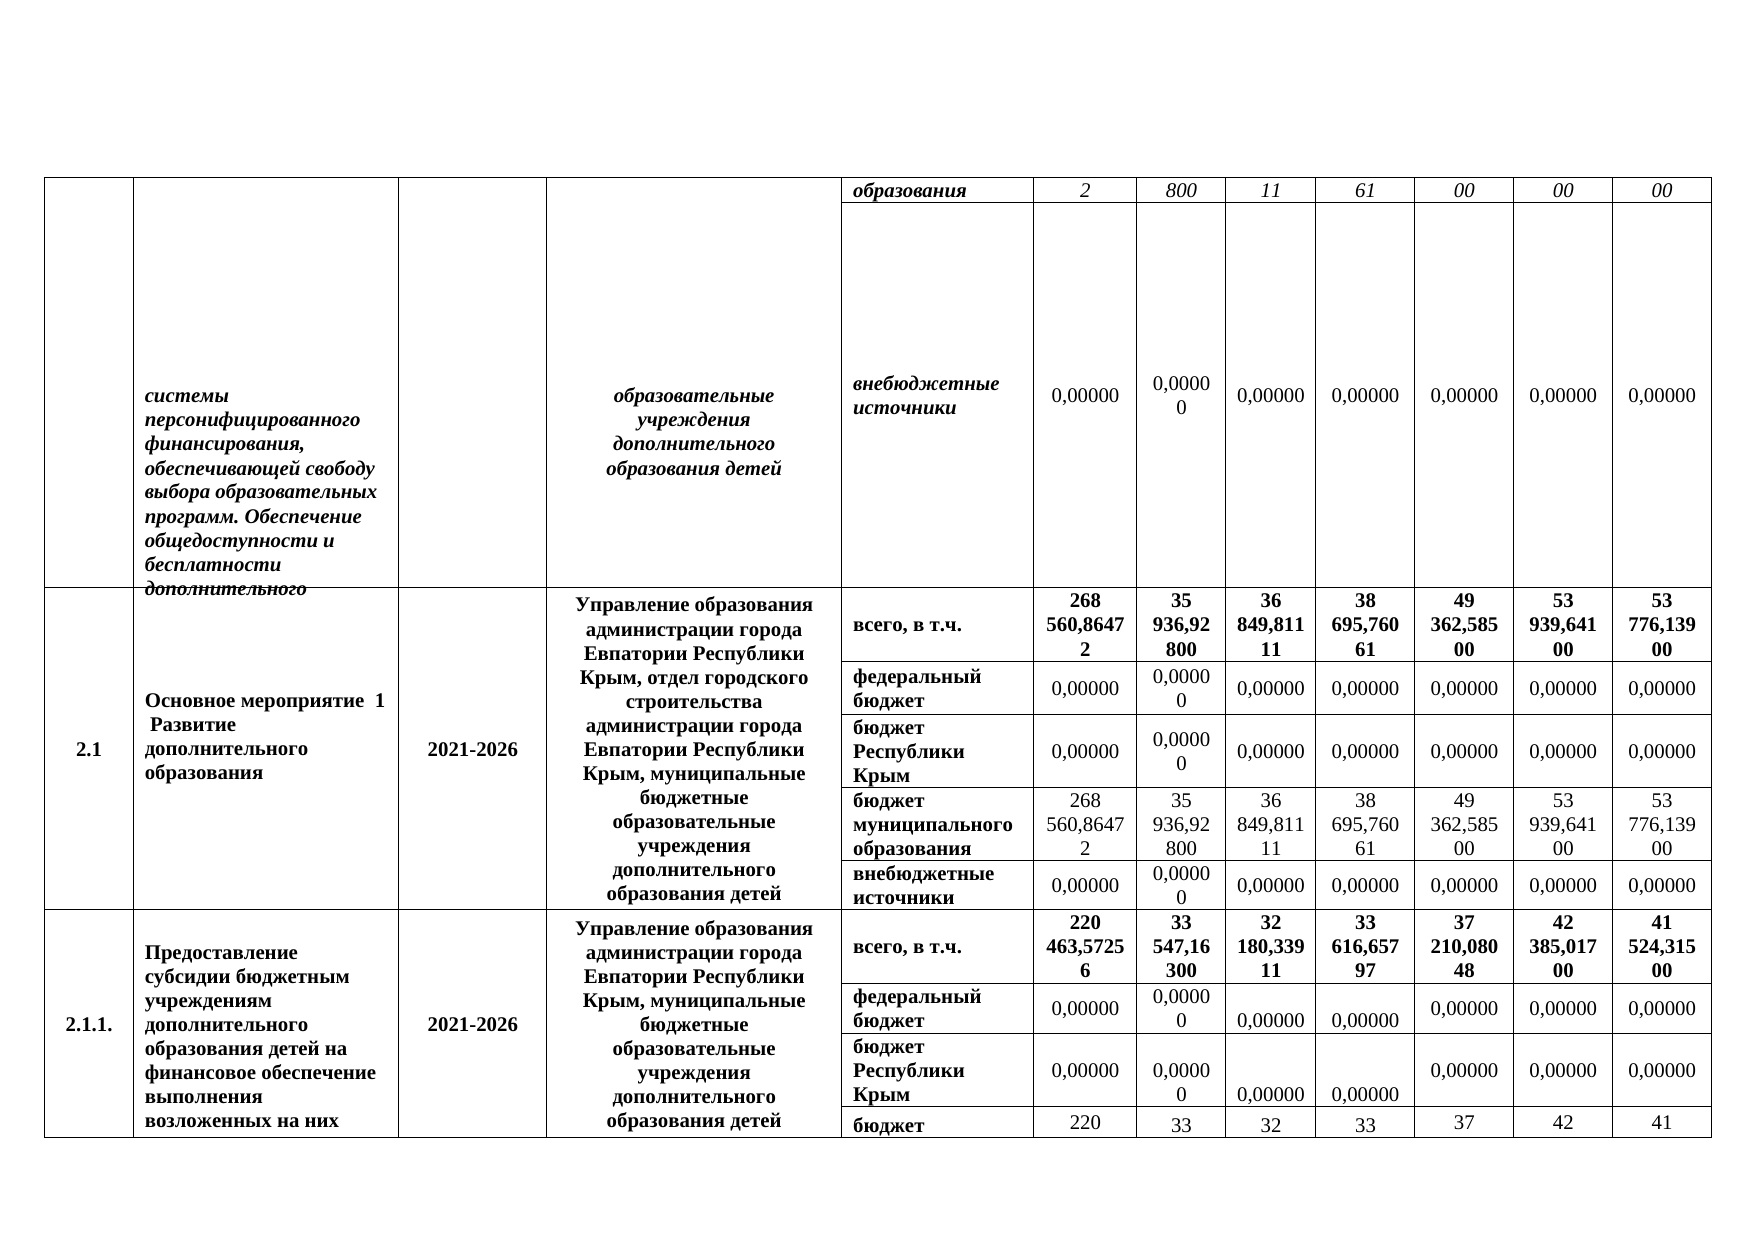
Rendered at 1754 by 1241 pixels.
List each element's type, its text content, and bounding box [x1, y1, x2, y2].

table_cell 0,00000 [1137, 1034, 1225, 1106]
table_cell бюджет Республики Крым [842, 1034, 1033, 1106]
table_cell 0,00000 [1316, 662, 1414, 714]
table_cell Основное мероприятие 1 Развитие дополнительного образования [134, 588, 398, 909]
table_cell 0,00000 [1226, 715, 1315, 787]
table_cell 38 695,76061 [1316, 178, 1414, 202]
table_cell 0,00000 [1137, 861, 1225, 909]
table_cell 0,00000 [1316, 203, 1414, 587]
table_cell всего, в т.ч. [842, 588, 1033, 661]
table_cell 33 616,65797 [1316, 910, 1414, 982]
table_cell 0,00000 [1514, 1034, 1612, 1106]
table_cell 0,00000 [1613, 984, 1711, 1032]
table_cell 2.1.1. [45, 910, 133, 1137]
table_cell 36 849,81111 [1226, 788, 1315, 860]
table_cell 53 939,64100 [1514, 588, 1612, 661]
table_cell 0,00000 [1034, 715, 1136, 787]
table_cell 0,00000 [1415, 662, 1513, 714]
table_cell 0,00000 [1226, 203, 1315, 587]
table_cell 220 463,57256 [1034, 1107, 1136, 1137]
table_cell внебюджетные источники [842, 861, 1033, 909]
table_cell 49 362,58500 [1415, 178, 1513, 202]
table_cell 0,00000 [1613, 203, 1711, 587]
table_cell 36 849,81111 [1226, 178, 1315, 202]
table_cell 0,00000 [1415, 715, 1513, 787]
table_cell 0,00000 [1514, 662, 1612, 714]
table_cell 0,00000 [1034, 861, 1136, 909]
table_cell 0,00000 [1316, 1034, 1414, 1106]
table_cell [842, 1107, 1033, 1137]
table_cell 36 849,81111 [1226, 588, 1315, 661]
table_cell 37 210,08048 [1415, 910, 1513, 982]
table_cell 33 547,16300 [1137, 910, 1225, 982]
table_cell 0,00000 [1137, 715, 1225, 787]
table_cell 0,00000 [1137, 662, 1225, 714]
table_cell 0,00000 [1316, 861, 1414, 909]
table_cell 38 695,76061 [1316, 588, 1414, 661]
table_cell 0,00000 [1613, 1034, 1711, 1106]
table_cell 0,00000 [1034, 662, 1136, 714]
table_cell 0,00000 [1613, 662, 1711, 714]
table_cell 53 939,64100 [1514, 178, 1612, 202]
table_cell 53 776,13900 [1613, 588, 1711, 661]
table_cell 220 463,57256 [1034, 910, 1136, 982]
table_cell 0,00000 [1415, 1034, 1513, 1106]
table_cell 0,00000 [1613, 715, 1711, 787]
table_cell 53 776,13900 [1613, 178, 1711, 202]
table_cell 32 180,33911 [1226, 910, 1315, 982]
table_cell 38 695,76061 [1316, 788, 1414, 860]
table_cell 35 936,92800 [1137, 588, 1225, 661]
table_cell 42 385,01700 [1514, 1107, 1612, 1137]
table_cell 0,00000 [1613, 861, 1711, 909]
table_cell 0,00000 [1514, 861, 1612, 909]
table_cell 0,00000 [1226, 861, 1315, 909]
table_cell 35 936,92800 [1137, 178, 1225, 202]
table_cell 0,00000 [1226, 662, 1315, 714]
table_cell 268 560,86472 [1034, 788, 1136, 860]
table_cell Предоставление субсидии бюджетным учреждениям дополнительного образования детей на финансовое обеспечение выполнения возложенных на них функций и иные цели [134, 910, 398, 1137]
table_cell федеральный бюджет [842, 984, 1033, 1032]
table_cell 0,00000 [1137, 203, 1225, 587]
table_cell бюджет муниципального образования [842, 788, 1033, 860]
table_cell 33 616,65797 [1316, 1107, 1414, 1137]
table_cell Управление образования администрации города Евпатории Республики Крым, отдел городского строительства администрации города Евпатории Республики Крым, муниципальные бюджетные образовательные учреждения дополнительного образования детей [547, 588, 841, 909]
table_cell 0,00000 [1137, 984, 1225, 1032]
table_cell 0,00000 [1034, 984, 1136, 1032]
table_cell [842, 178, 1033, 202]
table_cell 0,00000 [1226, 1034, 1315, 1106]
table_cell 0,00000 [1514, 715, 1612, 787]
table_cell 41 524,31500 [1613, 910, 1711, 982]
table_cell 49 362,58500 [1415, 588, 1513, 661]
table_cell 33 547,16300 [1137, 1107, 1225, 1137]
table_cell бюджет Республики Крым [842, 715, 1033, 787]
table_cell федеральный бюджет [842, 662, 1033, 714]
table_cell 0,00000 [1415, 203, 1513, 587]
table_cell 37 210,08048 [1415, 1107, 1513, 1137]
table_cell 35 936,92800 [1137, 788, 1225, 860]
table_cell 0,00000 [1316, 984, 1414, 1032]
table_cell 0,00000 [1415, 861, 1513, 909]
table_cell 42 385,01700 [1514, 910, 1612, 982]
table_cell 268 560,86472 [1034, 178, 1136, 202]
table_cell 0,00000 [1034, 1034, 1136, 1106]
table_cell 0,00000 [1034, 203, 1136, 587]
table_cell всего, в т.ч. [842, 910, 1033, 982]
table_cell 2021-2026 [399, 588, 546, 909]
table_cell 0,00000 [1514, 984, 1612, 1032]
table_cell 0,00000 [1316, 715, 1414, 787]
table_cell 53 939,64100 [1514, 788, 1612, 860]
table_cell внебюджетные источники [842, 203, 1033, 587]
table_cell 2021-2026 [399, 910, 546, 1137]
table_cell 49 362,58500 [1415, 788, 1513, 860]
table_cell 0,00000 [1415, 984, 1513, 1032]
table_cell 2.1 [45, 588, 133, 909]
table_cell 53 776,13900 [1613, 788, 1711, 860]
table_cell 0,00000 [1514, 203, 1612, 587]
table_cell 268 560,86472 [1034, 588, 1136, 661]
table_cell 32 180,33911 [1226, 1107, 1315, 1137]
table_cell 0,00000 [1226, 984, 1315, 1032]
table_cell 41 524,31500 [1613, 1107, 1711, 1137]
